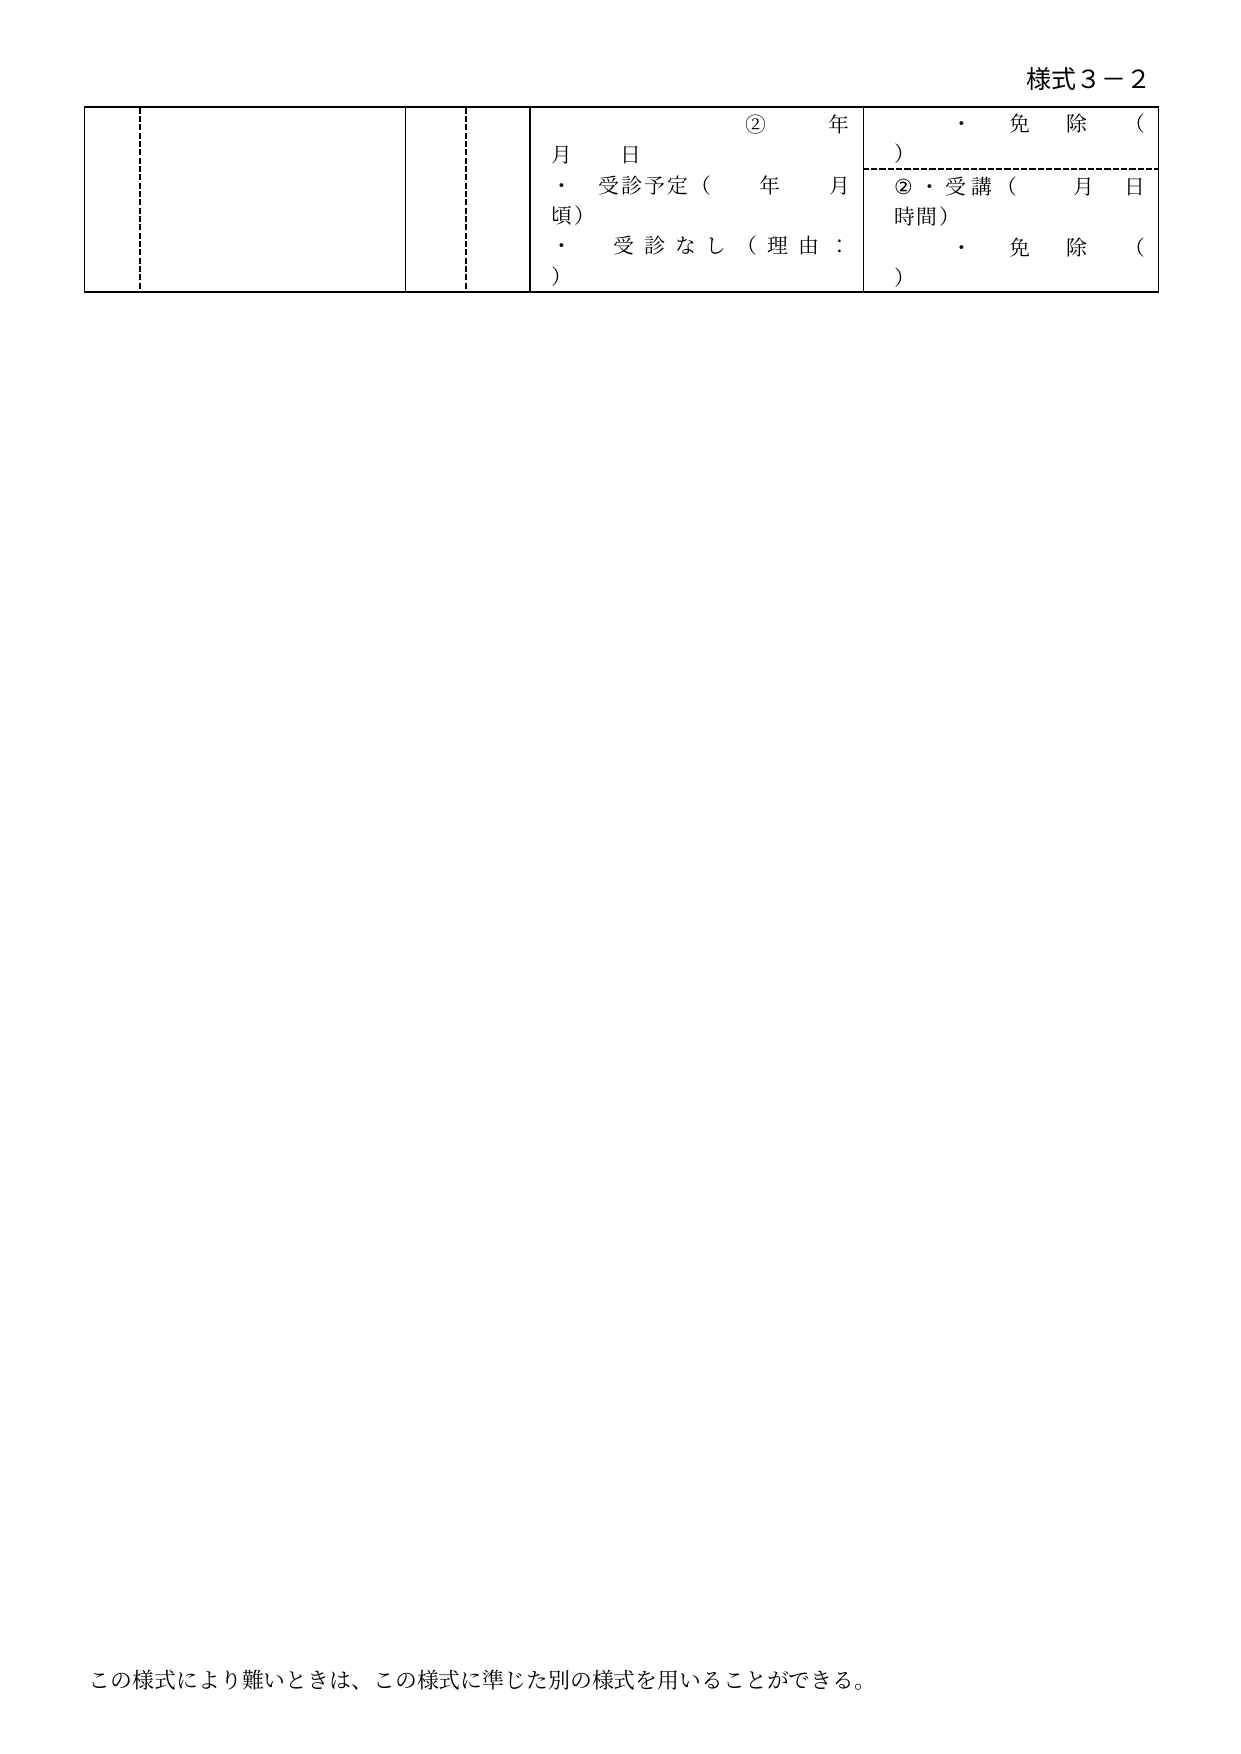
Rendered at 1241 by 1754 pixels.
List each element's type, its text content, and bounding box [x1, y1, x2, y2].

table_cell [864, 108, 1158, 168]
table_cell [466, 108, 529, 291]
table_cell ②・受講（ 月 日 時間） ・免除（ ） [864, 168, 1158, 291]
table_cell [406, 108, 466, 291]
table_cell [140, 108, 405, 291]
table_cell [531, 108, 863, 291]
table_cell ７ [85, 108, 140, 291]
